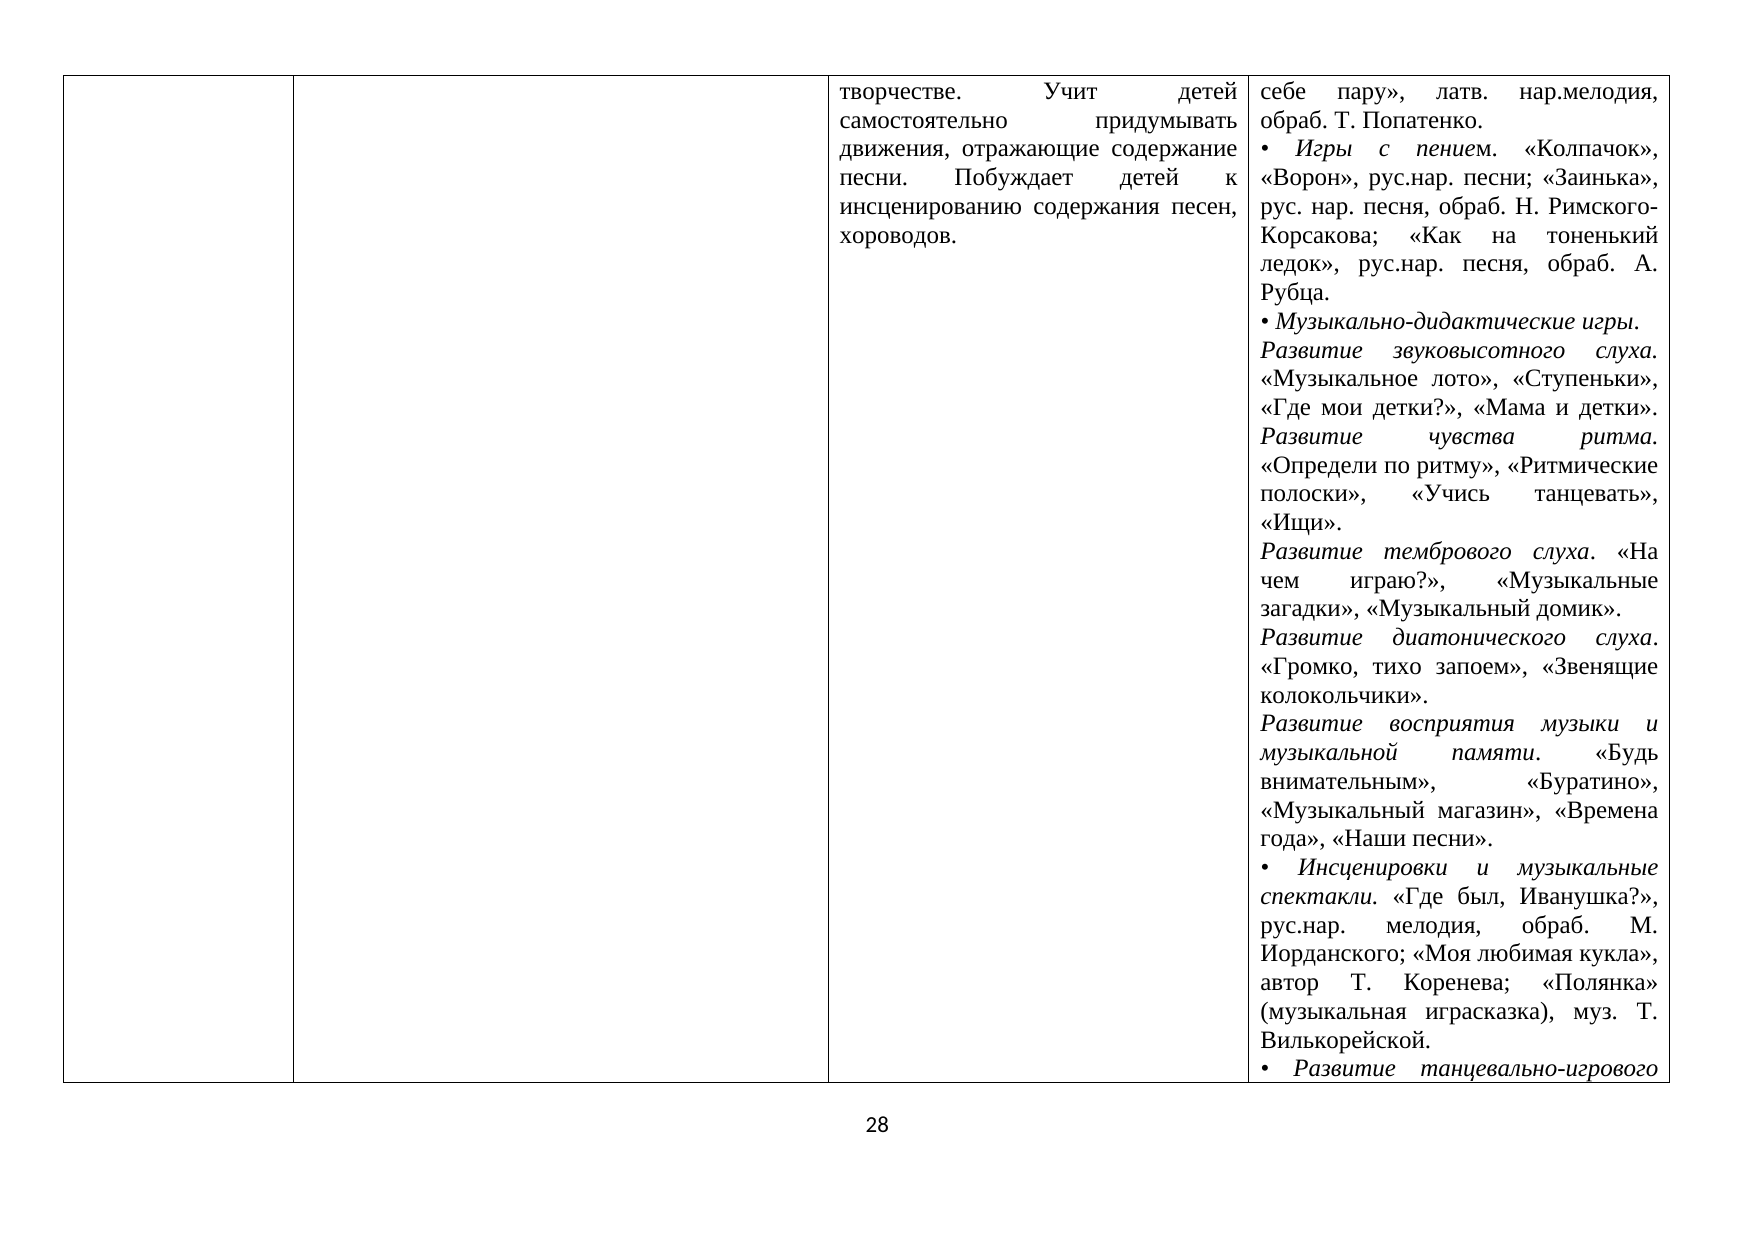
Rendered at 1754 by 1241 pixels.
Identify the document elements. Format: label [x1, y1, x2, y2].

table_cell [829, 76, 1248, 1082]
table_cell [1249, 76, 1669, 1082]
